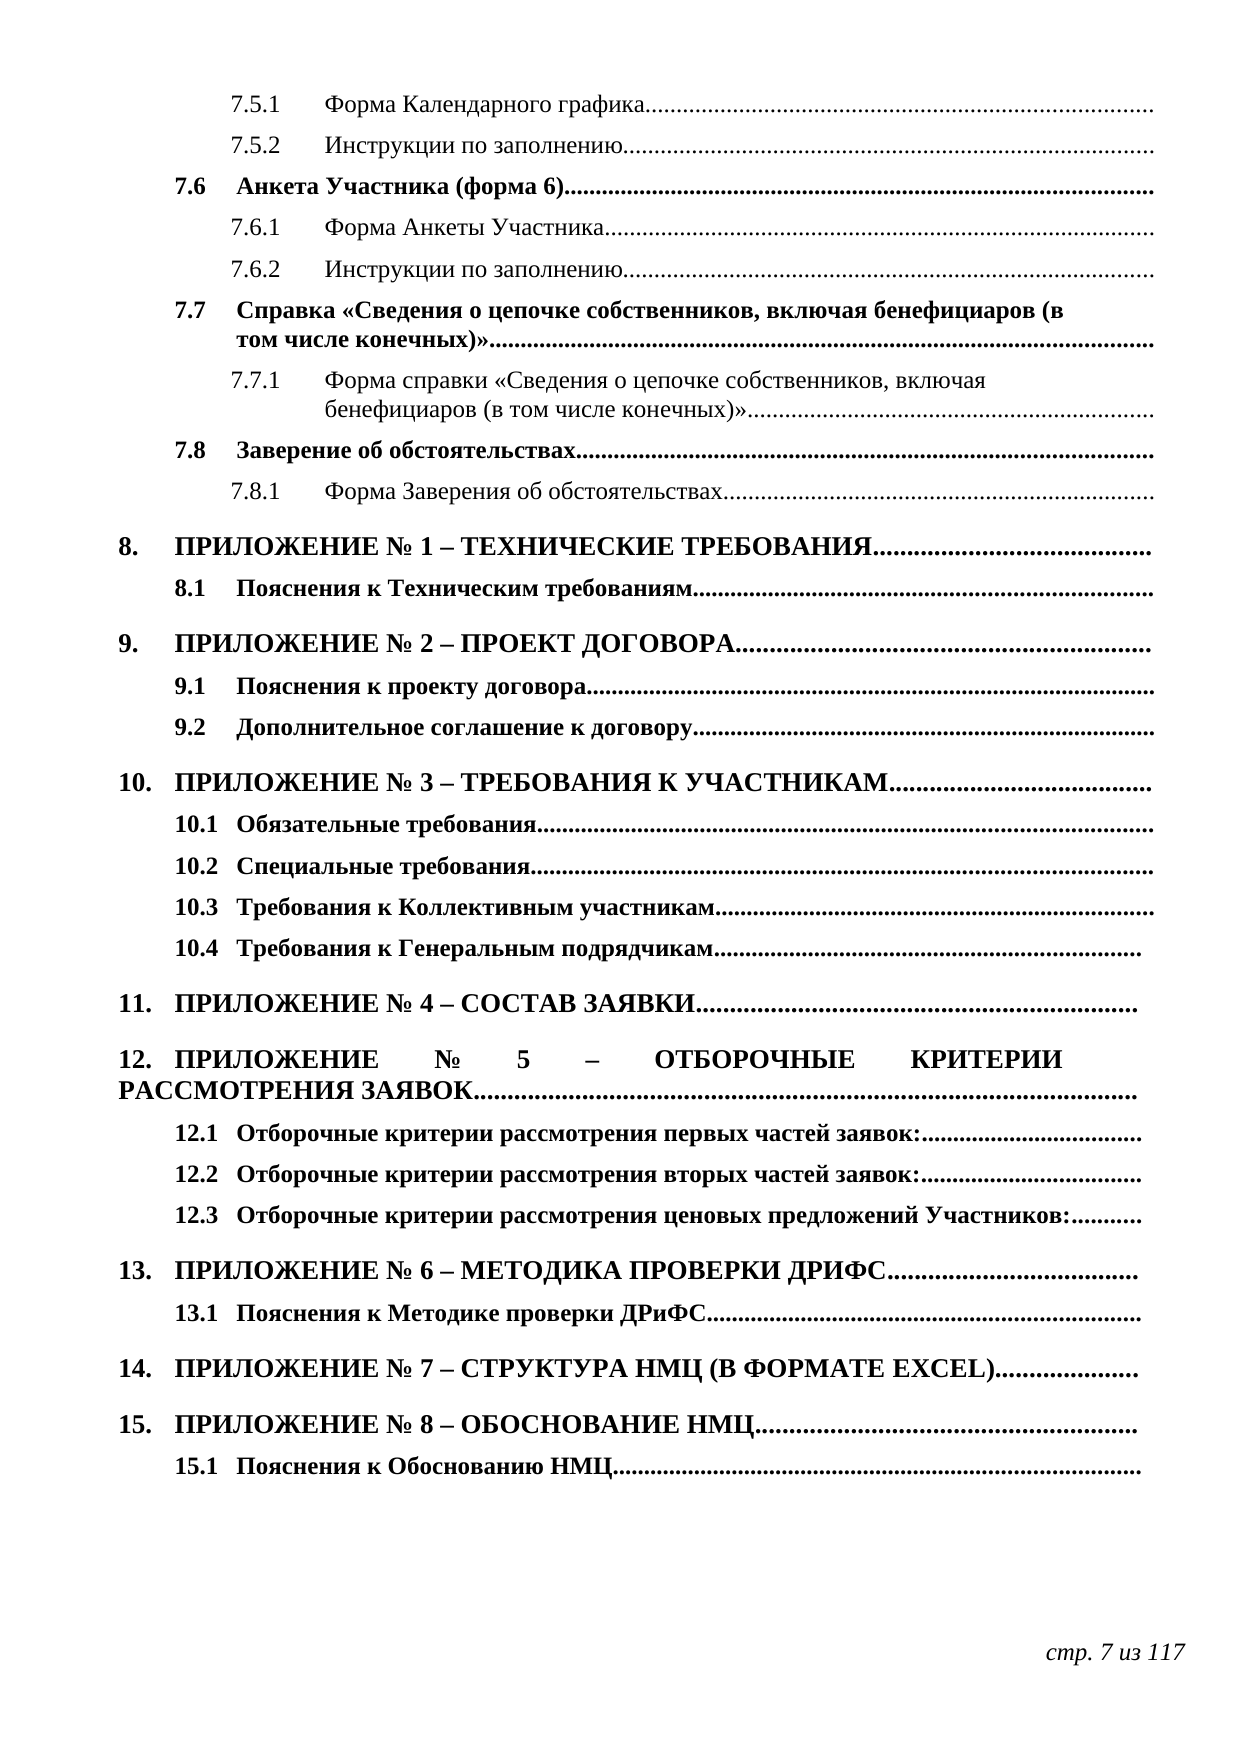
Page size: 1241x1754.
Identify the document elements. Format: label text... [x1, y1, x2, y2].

text 8. ПРИЛОЖЕНИЕ № 1 – ТЕХНИЧЕСКИЕ ТРЕБОВАНИЯ 87 [118, 530, 1063, 561]
text 12.3 Отборочные критерии рассмотрения ценовых предложений Участников: 114 [174, 1201, 1093, 1229]
text 12. ПРИЛОЖЕНИЕ № 5 – ОТБОРОЧНЫЕ КРИТЕРИИ РАССМОТРЕНИЯ ЗАЯВОК 111 [118, 1043, 1063, 1106]
text 12.2 Отборочные критерии рассмотрения вторых частей заявок: 112 [174, 1159, 1093, 1188]
text 8.1 Пояснения к Техническим требованиям 87 [174, 573, 1093, 602]
text 7.7 Справка «Сведения о цепочке собственников, включая бенефициаров (в том числе конечных)» 74 [174, 295, 1093, 352]
text 7.5.2 Инструкции по заполнению 71 [230, 130, 1063, 159]
text 14. ПРИЛОЖЕНИЕ № 7 – СТРУКТУРА НМЦ (в формате Excel) 118 [118, 1352, 1063, 1383]
text 12.1 Отборочные критерии рассмотрения первых частей заявок: 111 [174, 1118, 1093, 1147]
text 7.6.1 Форма Анкеты Участника 72 [230, 212, 1063, 241]
text 11. ПРИЛОЖЕНИЕ № 4 – СОСТАВ ЗАЯВКИ 107 [118, 987, 1063, 1018]
text 7.7.1 Форма справки «Сведения о цепочке собственников, включая бенефициаров (в том числе конечных)» 74 [230, 365, 1063, 422]
text 10. ПРИЛОЖЕНИЕ № 3 – ТРЕБОВАНИЯ К УЧАСТНИКАМ 94 [118, 766, 1063, 797]
text 9.1 Пояснения к проекту договора 88 [174, 671, 1093, 700]
text 7.8 Заверение об обстоятельствах 82 [174, 435, 1093, 464]
text 7.6.2 Инструкции по заполнению 73 [230, 254, 1063, 282]
text 9. ПРИЛОЖЕНИЕ № 2 – ПРОЕКТ ДОГОВОРА 88 [118, 627, 1063, 658]
text 13. ПРИЛОЖЕНИЕ № 6 – МЕТОДИКА ПРОВЕРКИ ДРИФС 117 [118, 1254, 1063, 1285]
text 15. ПРИЛОЖЕНИЕ № 8 – Обоснование НМЦ 119 [118, 1408, 1063, 1439]
text 10.2 Специальные требования 98 [174, 851, 1093, 879]
text 7.5.1 Форма Календарного графика 70 [230, 89, 1063, 117]
text 7.6 Анкета Участника (форма 6) 72 [174, 171, 1093, 200]
text 13.1 Пояснения к Методике проверки ДРиФС 117 [174, 1298, 1093, 1327]
text 15.1 Пояснения к Обоснованию НМЦ 119 [174, 1451, 1093, 1480]
text 10.4 Требования к Генеральным подрядчикам 102 [174, 933, 1093, 962]
text 10.1 Обязательные требования 94 [174, 809, 1093, 838]
text 7.8.1 Форма Заверения об обстоятельствах 82 [230, 476, 1063, 505]
text 10.3 Требования к Коллективным участникам 98 [174, 892, 1093, 921]
text 9.2 Дополнительное соглашение к договору 89 [174, 712, 1093, 741]
